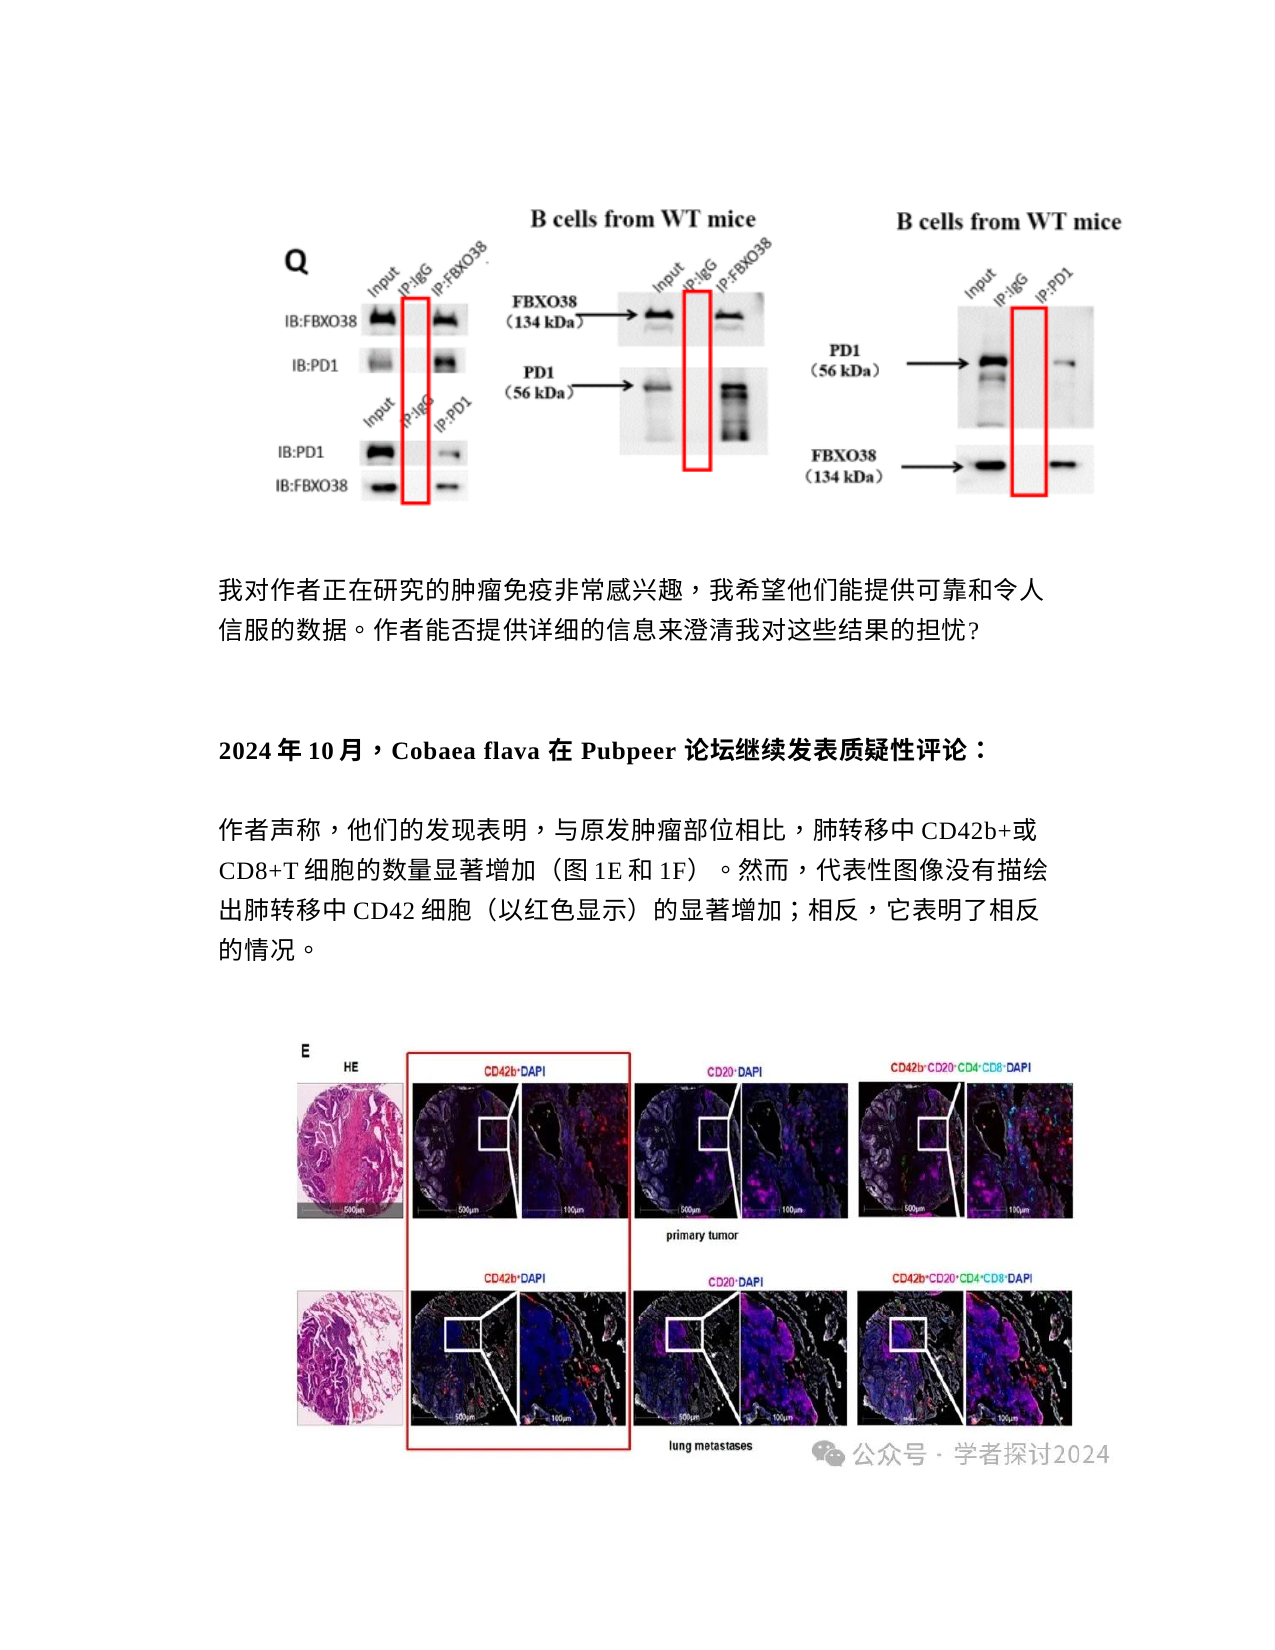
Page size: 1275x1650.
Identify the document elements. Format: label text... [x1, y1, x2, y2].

picture [237, 1006, 1138, 1490]
picture [237, 150, 1138, 527]
text 2024年10月，Cobaea flava 在 Pubpeer 论坛继续发表质疑性评论： [219, 727, 1056, 767]
text 作者声称，他们的发现表明，与原发肿瘤部位相比，肺转移中CD42b+或CD8+T细胞的数量显著增加（图1E和1F）。然而，代表性图像没有描绘出肺转移中CD42细胞（以红色显示）的显著增加；相反，它表明了相反的情况。 [219, 807, 1056, 967]
text 我对作者正在研究的肿瘤免疫非常感兴趣，我希望他们能提供可靠和令人信服的数据。作者能否提供详细的信息来澄清我对这些结果的担忧? [219, 567, 1056, 647]
